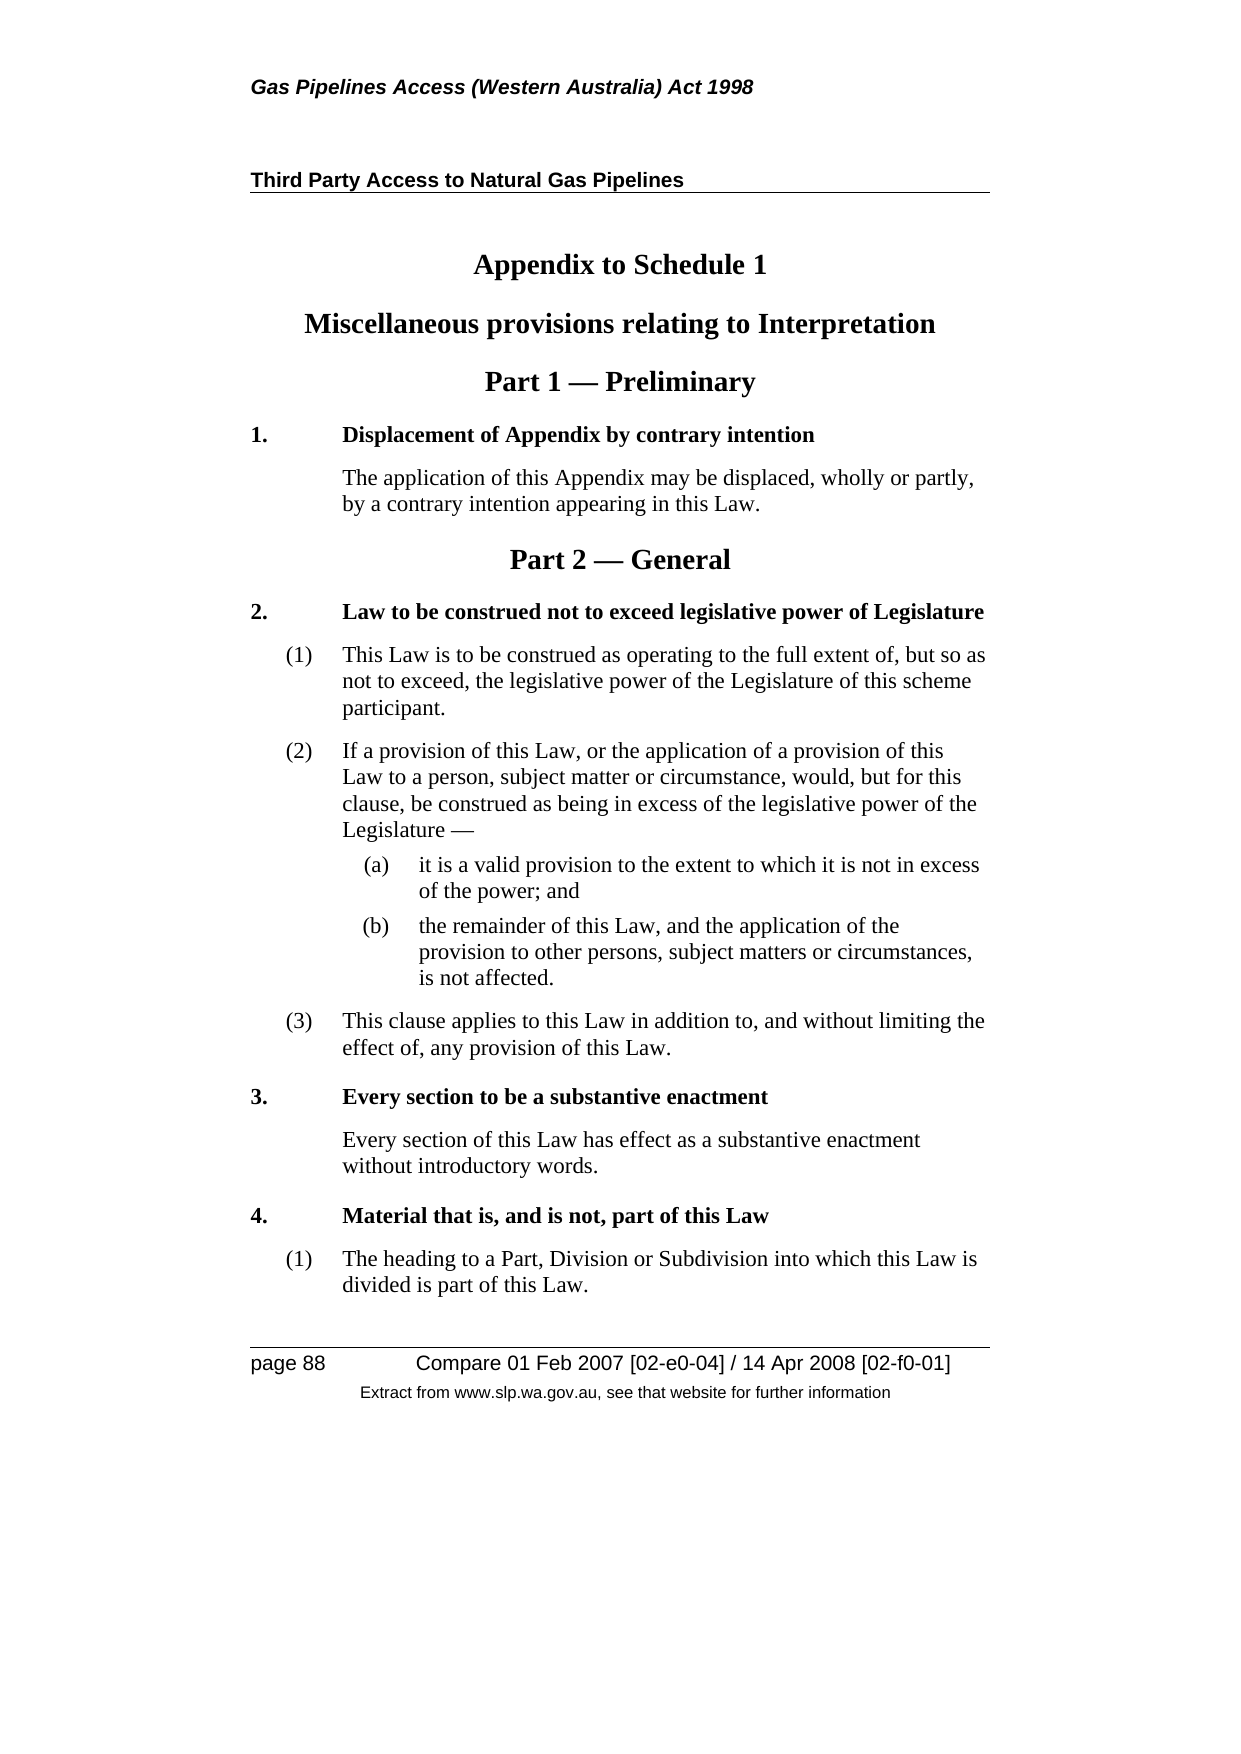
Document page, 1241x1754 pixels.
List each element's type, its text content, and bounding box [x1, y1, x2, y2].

text (b) the remainder of this Law, and the application of the provision to other persons, subject matters or circumstances, is not affected. [250, 912, 990, 991]
text (1) The heading to a Part, Division or Subdivision into which this Law is divided is part of this Law. [250, 1245, 990, 1297]
subtitle Part 1 — Preliminary [250, 364, 990, 398]
text (3) This clause applies to this Law in addition to, and without limiting the effect of, any provision of this Law. [250, 1007, 990, 1060]
subtitle Appendix to Schedule 1 [250, 247, 990, 281]
text (a) it is a valid provision to the extent to which it is not in excess of the power; and [250, 851, 990, 903]
text The application of this Appendix may be displaced, wholly or partly, by a contrary intention appearing in this Law. [250, 464, 990, 517]
text (2) If a provision of this Law, or the application of a provision of this Law to a person, subject matter or circumstance, would, but for this clause, be construed as being in excess of the legislative power of the Legislature — [250, 737, 990, 842]
subtitle 3. Every section to be a substantive enactment [250, 1083, 990, 1109]
subtitle 2. Law to be construed not to exceed legislative power of Legislature [250, 598, 990, 624]
subtitle Miscellaneous provisions relating to Interpretation [250, 306, 990, 339]
subtitle 1. Displacement of Appendix by contrary intention [250, 421, 990, 447]
text (1) This Law is to be construed as operating to the full extent of, but so as not to exceed, the legislative power of the Legislature of this scheme participant. [250, 641, 990, 720]
subtitle Part 2 — General [250, 542, 990, 575]
subtitle 4. Material that is, and is not, part of this Law [250, 1202, 990, 1228]
text Every section of this Law has effect as a substantive enactment without introductory words. [250, 1126, 990, 1179]
